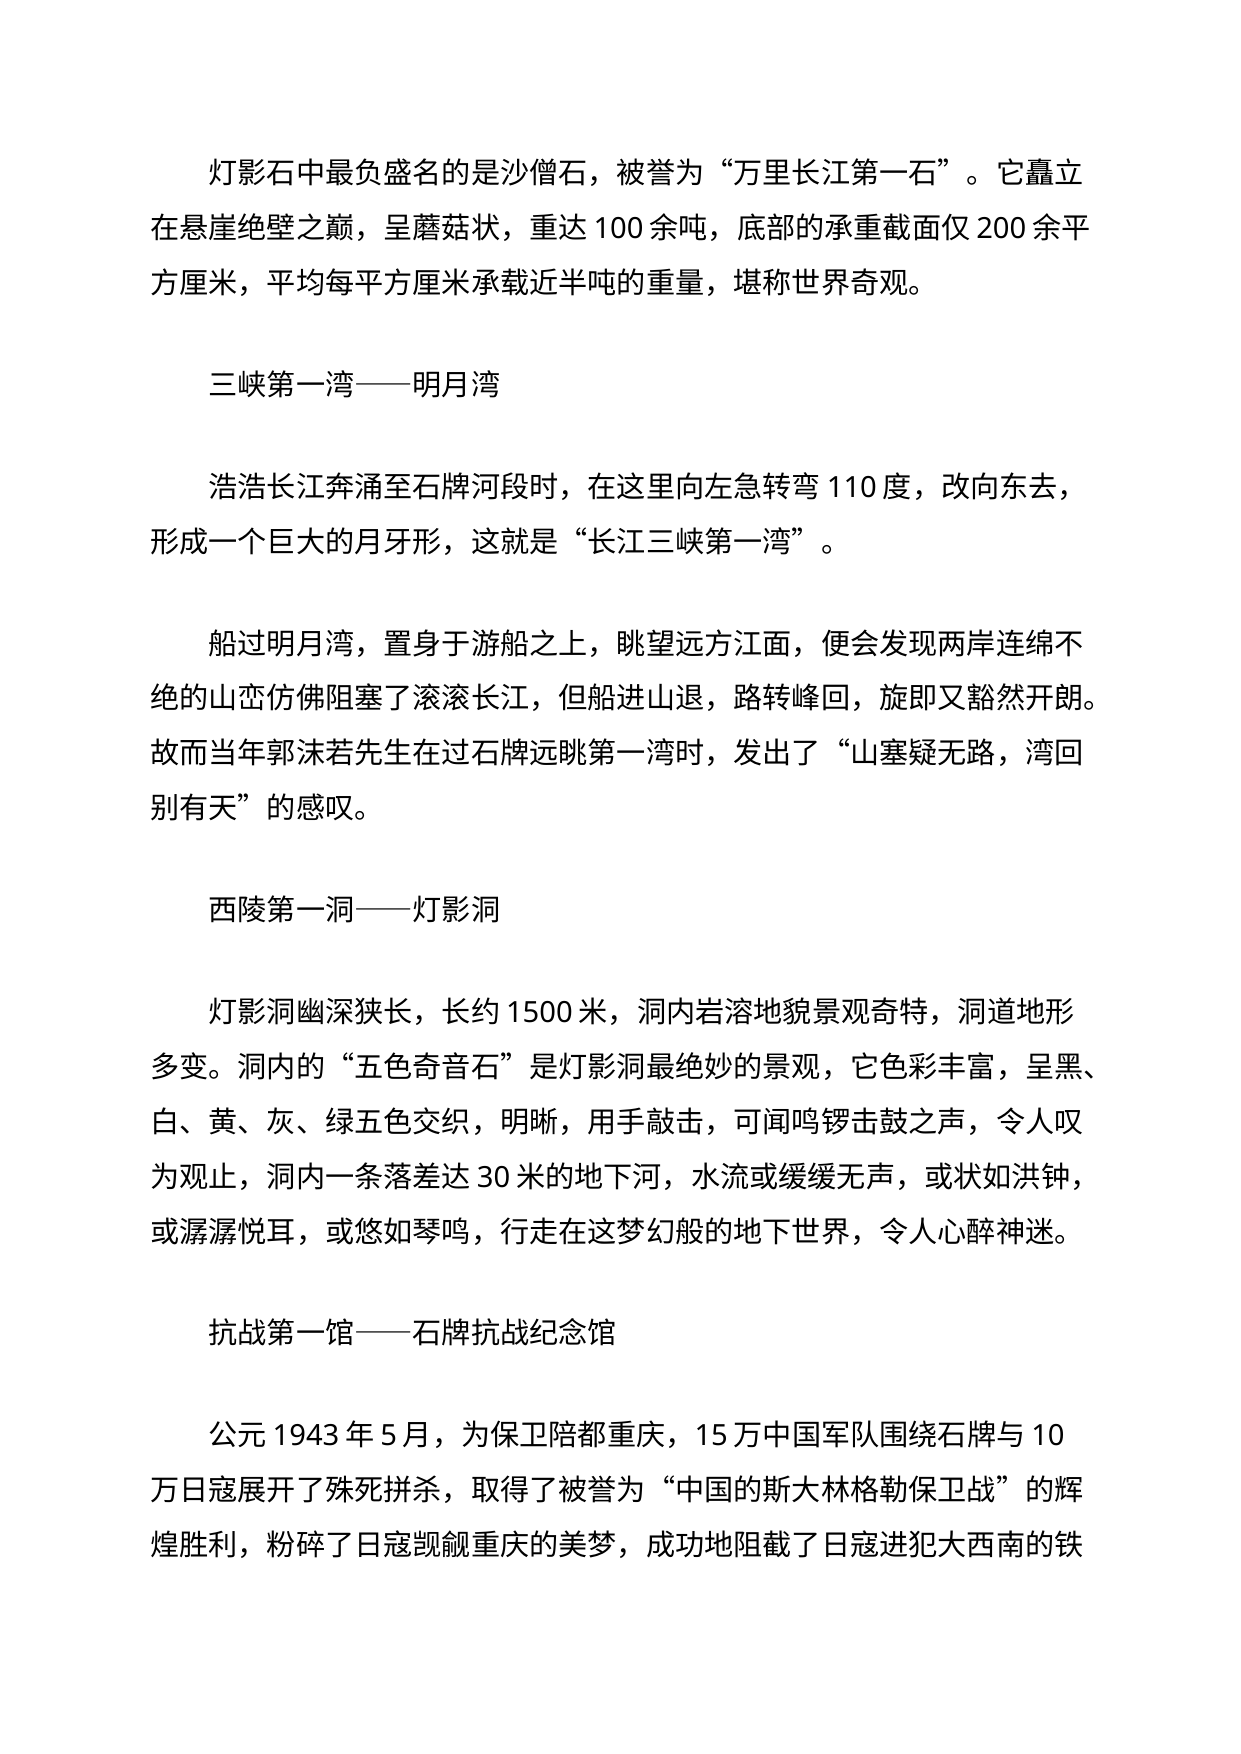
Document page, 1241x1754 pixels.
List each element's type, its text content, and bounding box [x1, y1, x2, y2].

text 西陵第一洞——灯影洞 [150, 887, 1090, 929]
text 灯影洞幽深狭长，长约1500米，洞内岩溶地貌景观奇特，洞道地形多变。洞内的“五色奇音石”是灯影洞最绝妙的景观，它色彩丰富，呈黑、白、黄、灰、绿五色交织，明晰，用手敲击，可闻鸣锣击鼓之声，令人叹为观止，洞内一条落差达30米的地下河，水流或缓缓无声，或状如洪钟，或潺潺悦耳，或悠如琴鸣，行走在这梦幻般的地下世界，令人心醉神迷。 [150, 988, 1090, 1251]
text 灯影石中最负盛名的是沙僧石，被誉为“万里长江第一石”。它矗立在悬崖绝壁之巅，呈蘑菇状，重达100余吨，底部的承重截面仅200余平方厘米，平均每平方厘米承载近半吨的重量，堪称世界奇观。 [150, 150, 1090, 302]
text 抗战第一馆——石牌抗战纪念馆 [150, 1310, 1090, 1352]
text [150, 1412, 1090, 1564]
text 三峡第一湾——明月湾 [150, 362, 1090, 404]
text 浩浩长江奔涌至石牌河段时，在这里向左急转弯110度，改向东去，形成一个巨大的月牙形，这就是“长江三峡第一湾”。 [150, 463, 1090, 561]
text 船过明月湾，置身于游船之上，眺望远方江面，便会发现两岸连绵不绝的山峦仿佛阻塞了滚滚长江，但船进山退，路转峰回，旋即又豁然开朗。故而当年郭沫若先生在过石牌远眺第一湾时，发出了“山塞疑无路，湾回别有天”的感叹。 [150, 620, 1090, 827]
